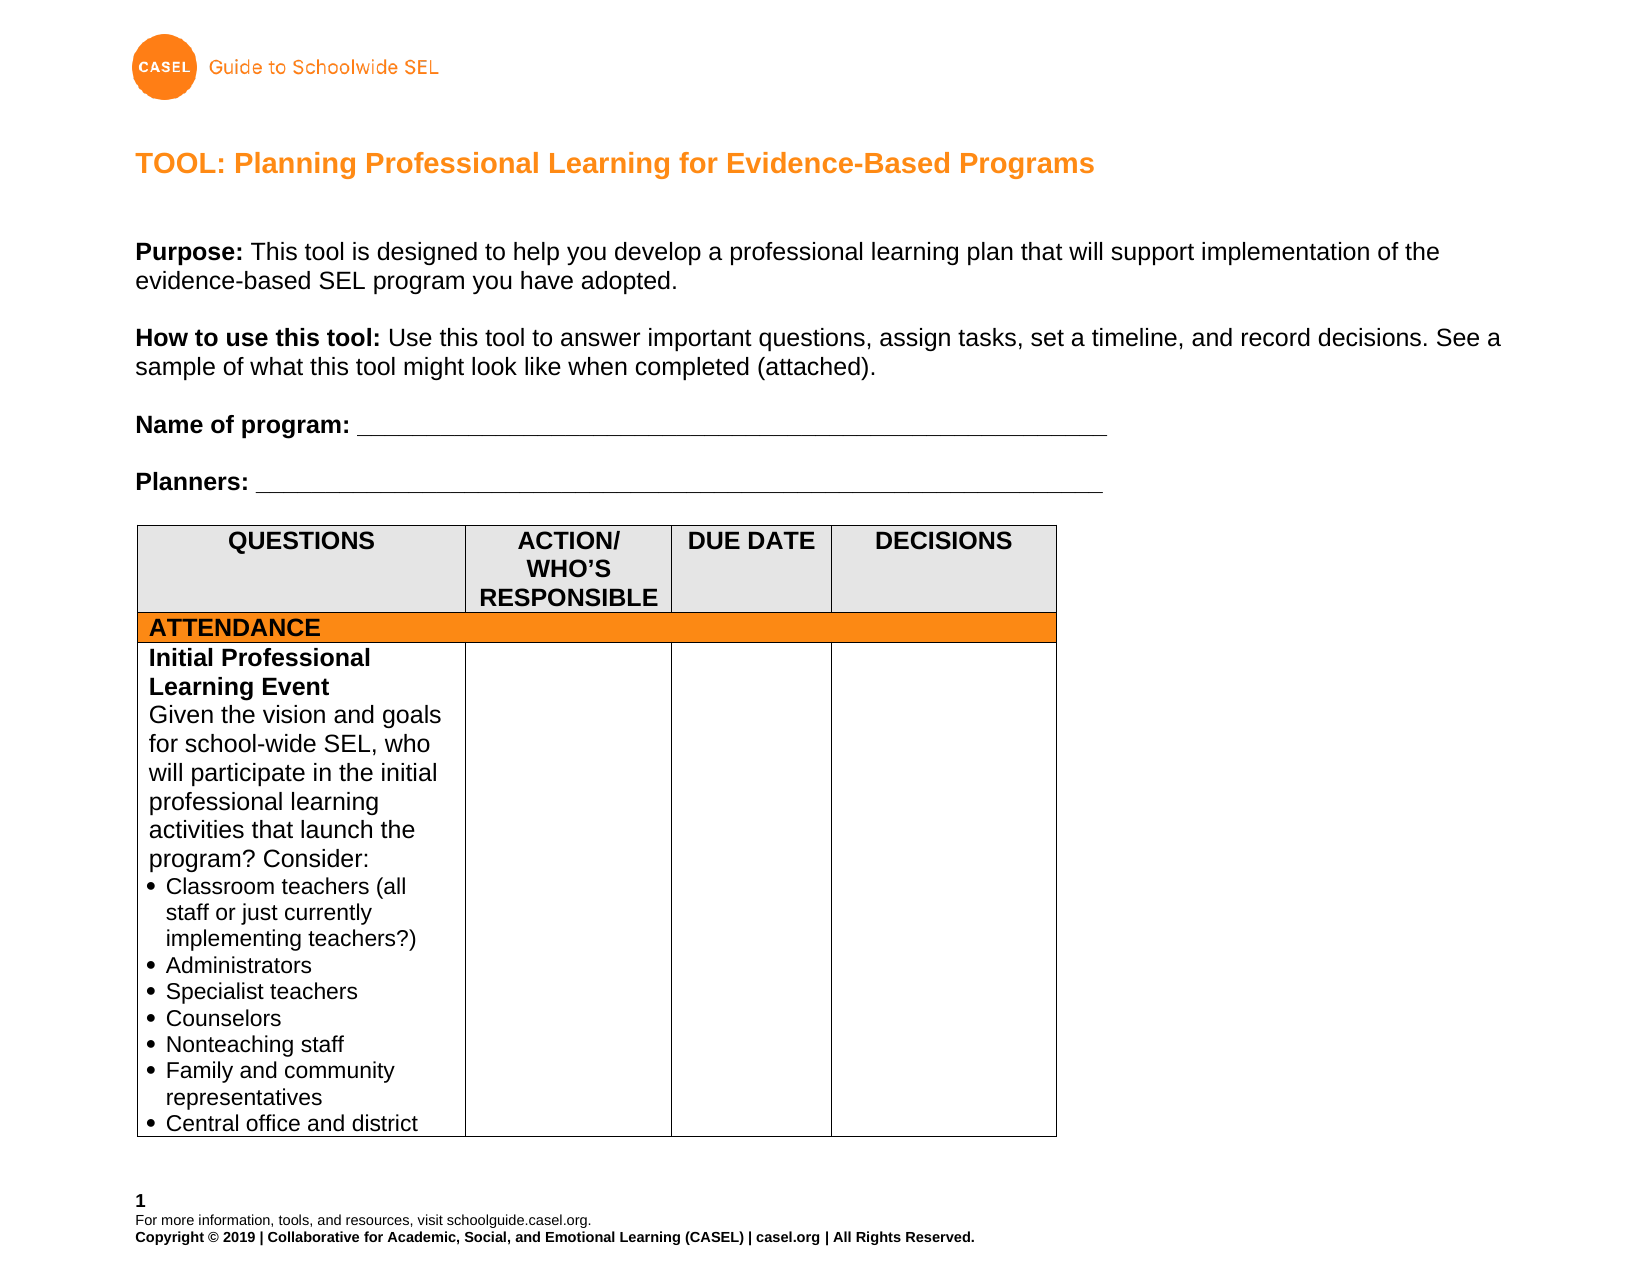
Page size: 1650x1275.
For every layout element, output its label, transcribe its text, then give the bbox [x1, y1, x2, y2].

table_cell ATTENDANCE [138, 613, 1056, 642]
text TOOL: Planning Professional Learning for Evidence-Based Programs [135, 146, 1537, 179]
picture [125, 29, 448, 103]
text Planners: _____________________________________________________________ [135, 467, 1537, 496]
text How to use this tool: Use this tool to answer important questions, assign tasks, set a timeline, and record decisions. See a sample of what this tool might look like when completed (attached). [135, 323, 1537, 381]
table_header DUE DATE [672, 526, 831, 612]
table_header QUESTIONS [138, 526, 465, 612]
table_cell [832, 643, 1056, 1136]
table_cell [466, 643, 671, 1136]
table_cell [672, 643, 831, 1136]
text Name of program: ______________________________________________________ [135, 409, 1537, 438]
table_header DECISIONS [832, 526, 1056, 612]
table_header ACTION/WHO’S RESPONSIBLE [466, 526, 671, 612]
text Purpose: This tool is designed to help you develop a professional learning plan that will support implementation of the evidence-based SEL program you have adopted. [135, 237, 1537, 294]
